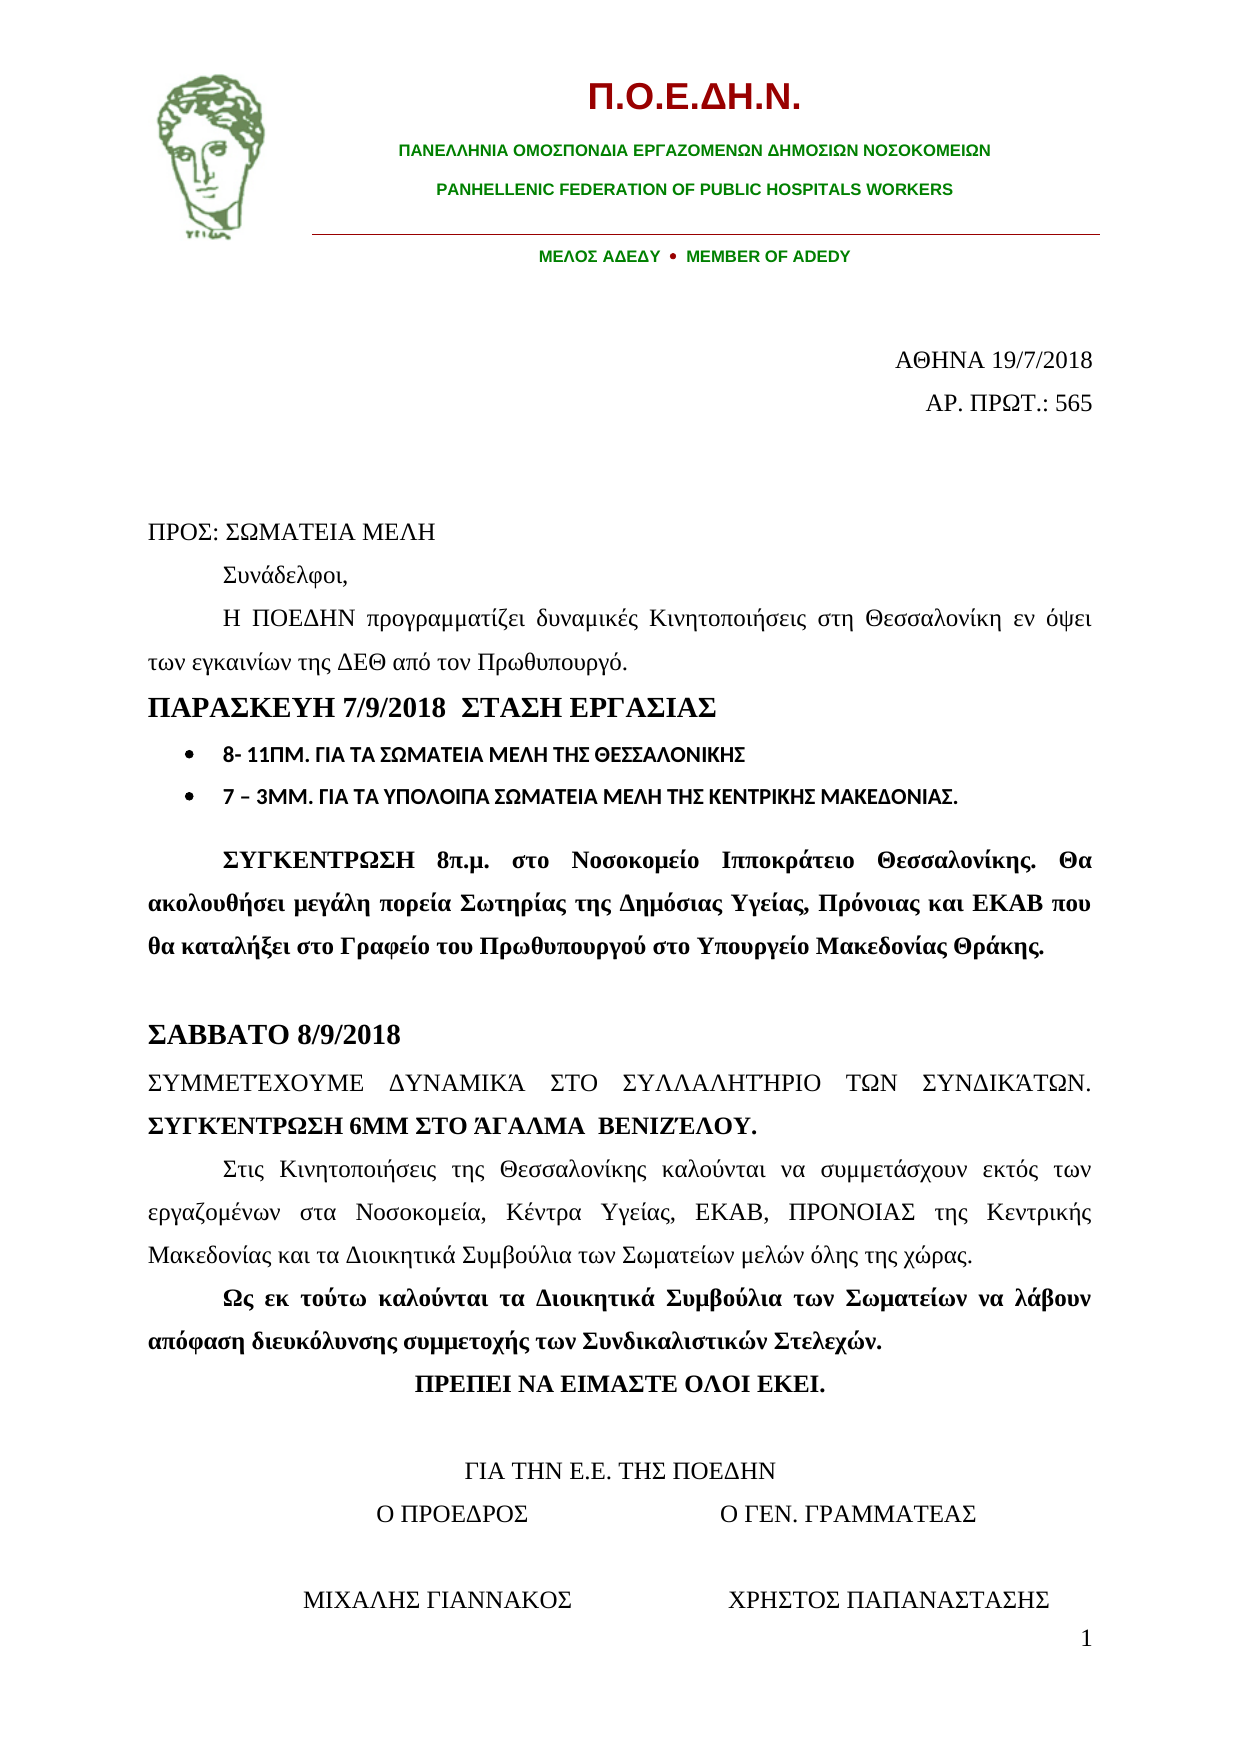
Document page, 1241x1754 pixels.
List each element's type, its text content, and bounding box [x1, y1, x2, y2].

text Η ΠΟΕΔΗΝ προγραμματίζει δυναμικές Κινητοποιήσεις στη Θεσσαλονίκη εν όψει των εγκαινίων της ΔΕΘ από τον Πρωθυπουργό. [148, 603, 1092, 675]
list 7 – 3μμ. για τα υπόλοιπα Σωματεία μέλη της Κεντρικής Μακεδονίας. [185, 782, 1092, 810]
text ΠΡΕΠΕΙ ΝΑ ΕΙΜΑΣΤΕ ΟΛΟΙ ΕΚΕΙ. [148, 1369, 1092, 1398]
text ΠΡΟΣ: ΣΩΜΑΤΕΙΑ ΜΕΛΗ [148, 517, 1092, 546]
list 8- 11πμ. για τα Σωματεία μέλη της Θεσσαλονίκης [185, 740, 1092, 768]
text ΓΙΑ ΤΗΝ Ε.Ε. ΤΗΣ ΠΟΕΔΗΝ [148, 1456, 1092, 1484]
text Ως εκ τούτω καλούνται τα Διοικητικά Συμβούλια των Σωματείων να λάβουν απόφαση διευκόλυνσης συμμετοχής των Συνδικαλιστικών Στελεχών. [148, 1283, 1092, 1355]
picture [147, 73, 281, 241]
text Ο ΠΡΟΕΔΡΟΣ Ο ΓΕΝ. ΓΡΑΜΜΑΤΕΑΣ [223, 1499, 1092, 1528]
text ΑΡ. ΠΡΩΤ.: 565 [148, 388, 1092, 417]
text ΣΥΓΚΕΝΤΡΩΣΗ 8π.μ. στο Νοσοκομείο Ιπποκράτειο Θεσσαλονίκης. Θα ακολουθήσει μεγάλη πορεία Σωτηρίας της Δημόσιας Υγείας, Πρόνοιας και ΕΚΑΒ που θα καταλήξει στο Γραφείο του Πρωθυπουργού στο Υπουργείο Μακεδονίας Θράκης. [148, 845, 1092, 960]
text Συνάδελφοι, [148, 560, 1092, 589]
text ΜΙΧΑΛΗΣ ΓΙΑΝΝΑΚΟΣ ΧΡΗΣΤΟΣ ΠΑΠΑΝΑΣΤΑΣΗΣ [223, 1585, 1092, 1614]
text ΑΘΗΝΑ 19/7/2018 [148, 345, 1092, 373]
text ΠΑΡΑΣΚΕΥΗ 7/9/2018 ΣΤΑΣΗ ΕΡΓΑΣΙΑΣ [148, 690, 1092, 723]
text Στις Κινητοποιήσεις της Θεσσαλονίκης καλούνται να συμμετάσχουν εκτός των εργαζομένων στα Νοσοκομεία, Κέντρα Υγείας, ΕΚΑΒ, ΠΡΟΝΟΙΑΣ της Κεντρικής Μακεδονίας και τα Διοικητικά Συμβούλια των Σωματείων μελών όλης της χώρας. [148, 1154, 1092, 1269]
text ΣΑΒΒΑΤΟ 8/9/2018 [148, 1017, 1092, 1051]
text Συμμετέχουμε δυναμικά στο Συλλαλητήριο των Συνδικάτων. Συγκέντρωση 6μμ στο Άγαλμα Βενιζέλου. [148, 1068, 1092, 1139]
